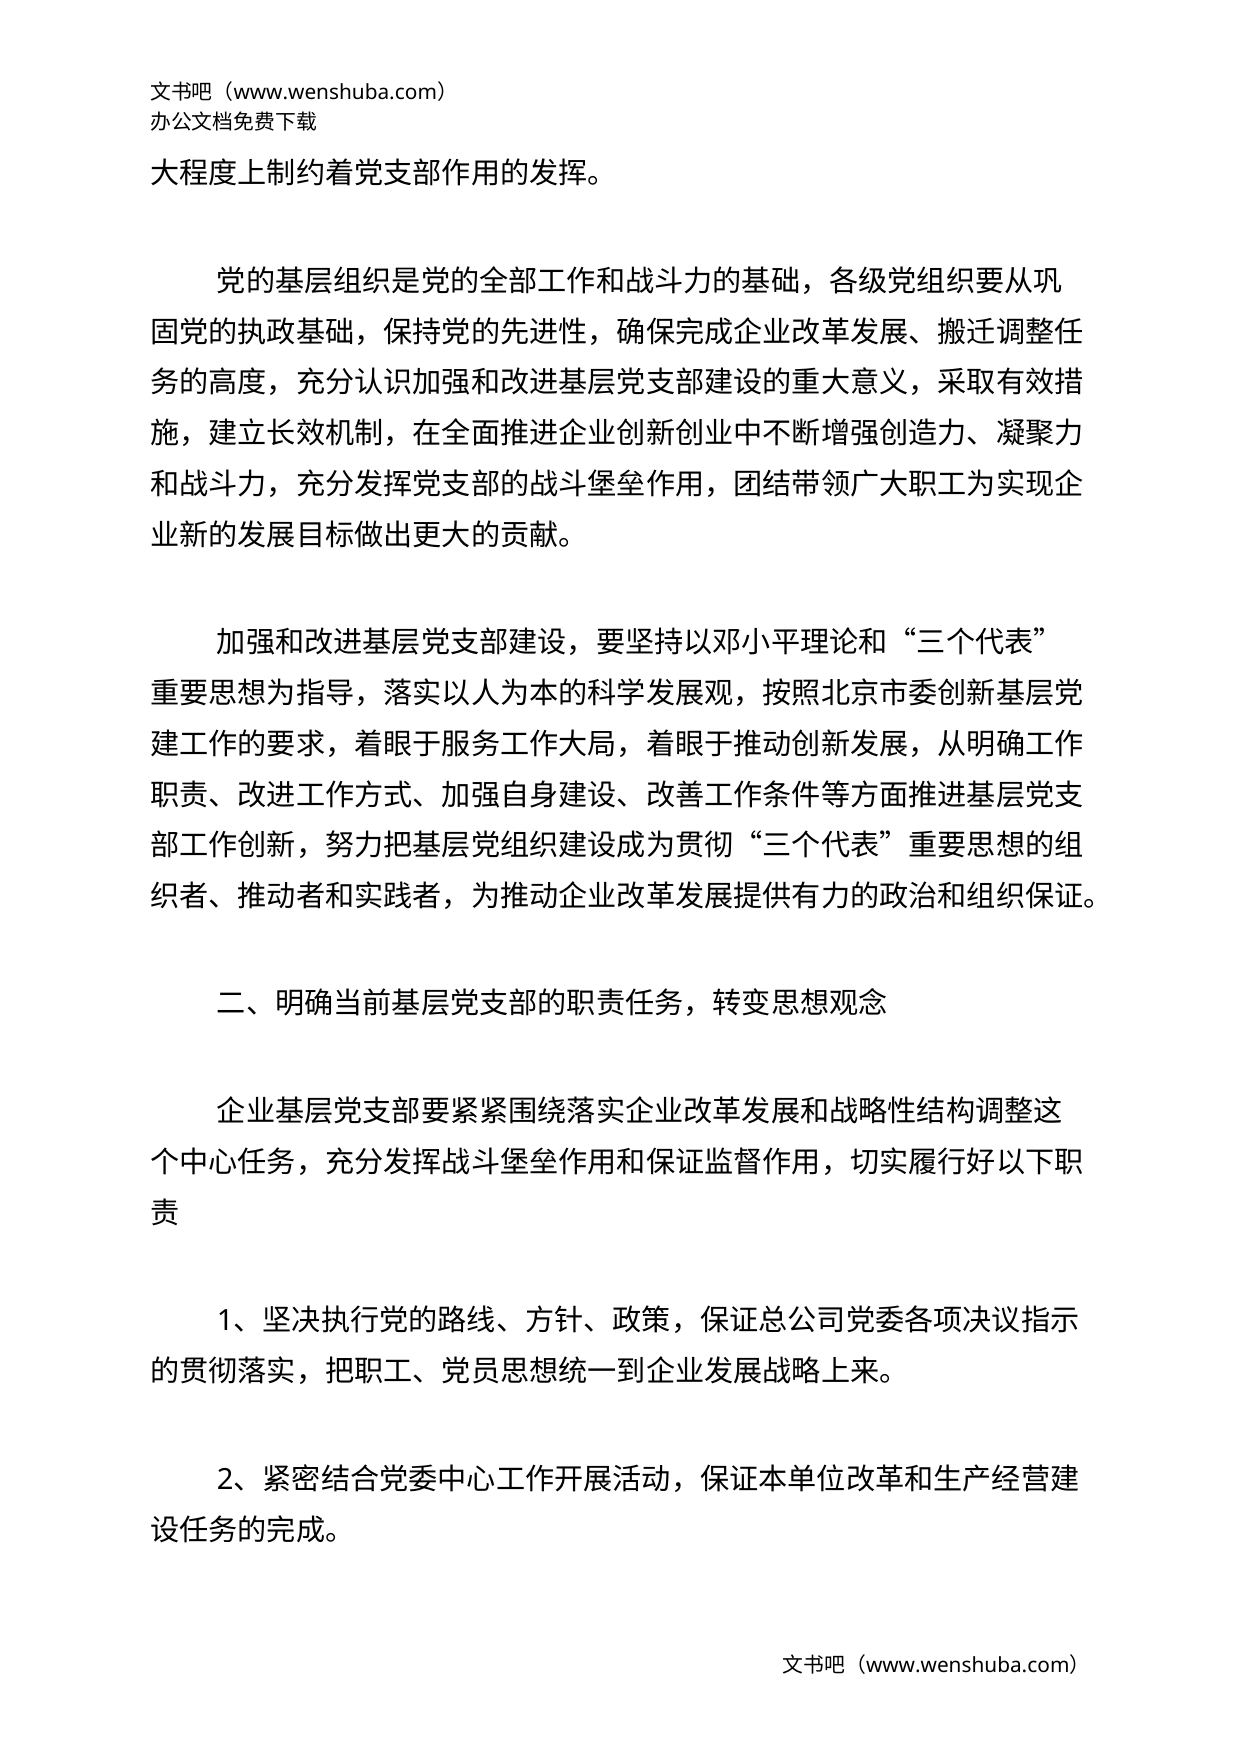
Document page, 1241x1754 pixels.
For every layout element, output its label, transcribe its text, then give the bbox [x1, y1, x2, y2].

text 二、明确当前基层党支部的职责任务，转变思想观念 [150, 980, 1090, 1022]
text 加强和改进基层党支部建设，要坚持以邓小平理论和“三个代表”重要思想为指导，落实以人为本的科学发展观，按照北京市委创新基层党建工作的要求，着眼于服务工作大局，着眼于推动创新发展，从明确工作职责、改进工作方式、加强自身建设、改善工作条件等方面推进基层党支部工作创新，努力把基层党组织建设成为贯彻“三个代表”重要思想的组织者、推动者和实践者，为推动企业改革发展提供有力的政治和组织保证。 [150, 619, 1090, 915]
text 企业基层党支部要紧紧围绕落实企业改革发展和战略性结构调整这个中心任务，充分发挥战斗堡垒作用和保证监督作用，切实履行好以下职责 [150, 1088, 1090, 1231]
text 1、坚决执行党的路线、方针、政策，保证总公司党委各项决议指示的贯彻落实，把职工、党员思想统一到企业发展战略上来。 [150, 1297, 1090, 1390]
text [150, 150, 1090, 192]
text 党的基层组织是党的全部工作和战斗力的基础，各级党组织要从巩固党的执政基础，保持党的先进性，确保完成企业改革发展、搬迁调整任务的高度，充分认识加强和改进基层党支部建设的重大意义，采取有效措施，建立长效机制，在全面推进企业创新创业中不断增强创造力、凝聚力和战斗力，充分发挥党支部的战斗堡垒作用，团结带领广大职工为实现企业新的发展目标做出更大的贡献。 [150, 258, 1090, 553]
text 2、紧密结合党委中心工作开展活动，保证本单位改革和生产经营建设任务的完成。 [150, 1455, 1090, 1548]
